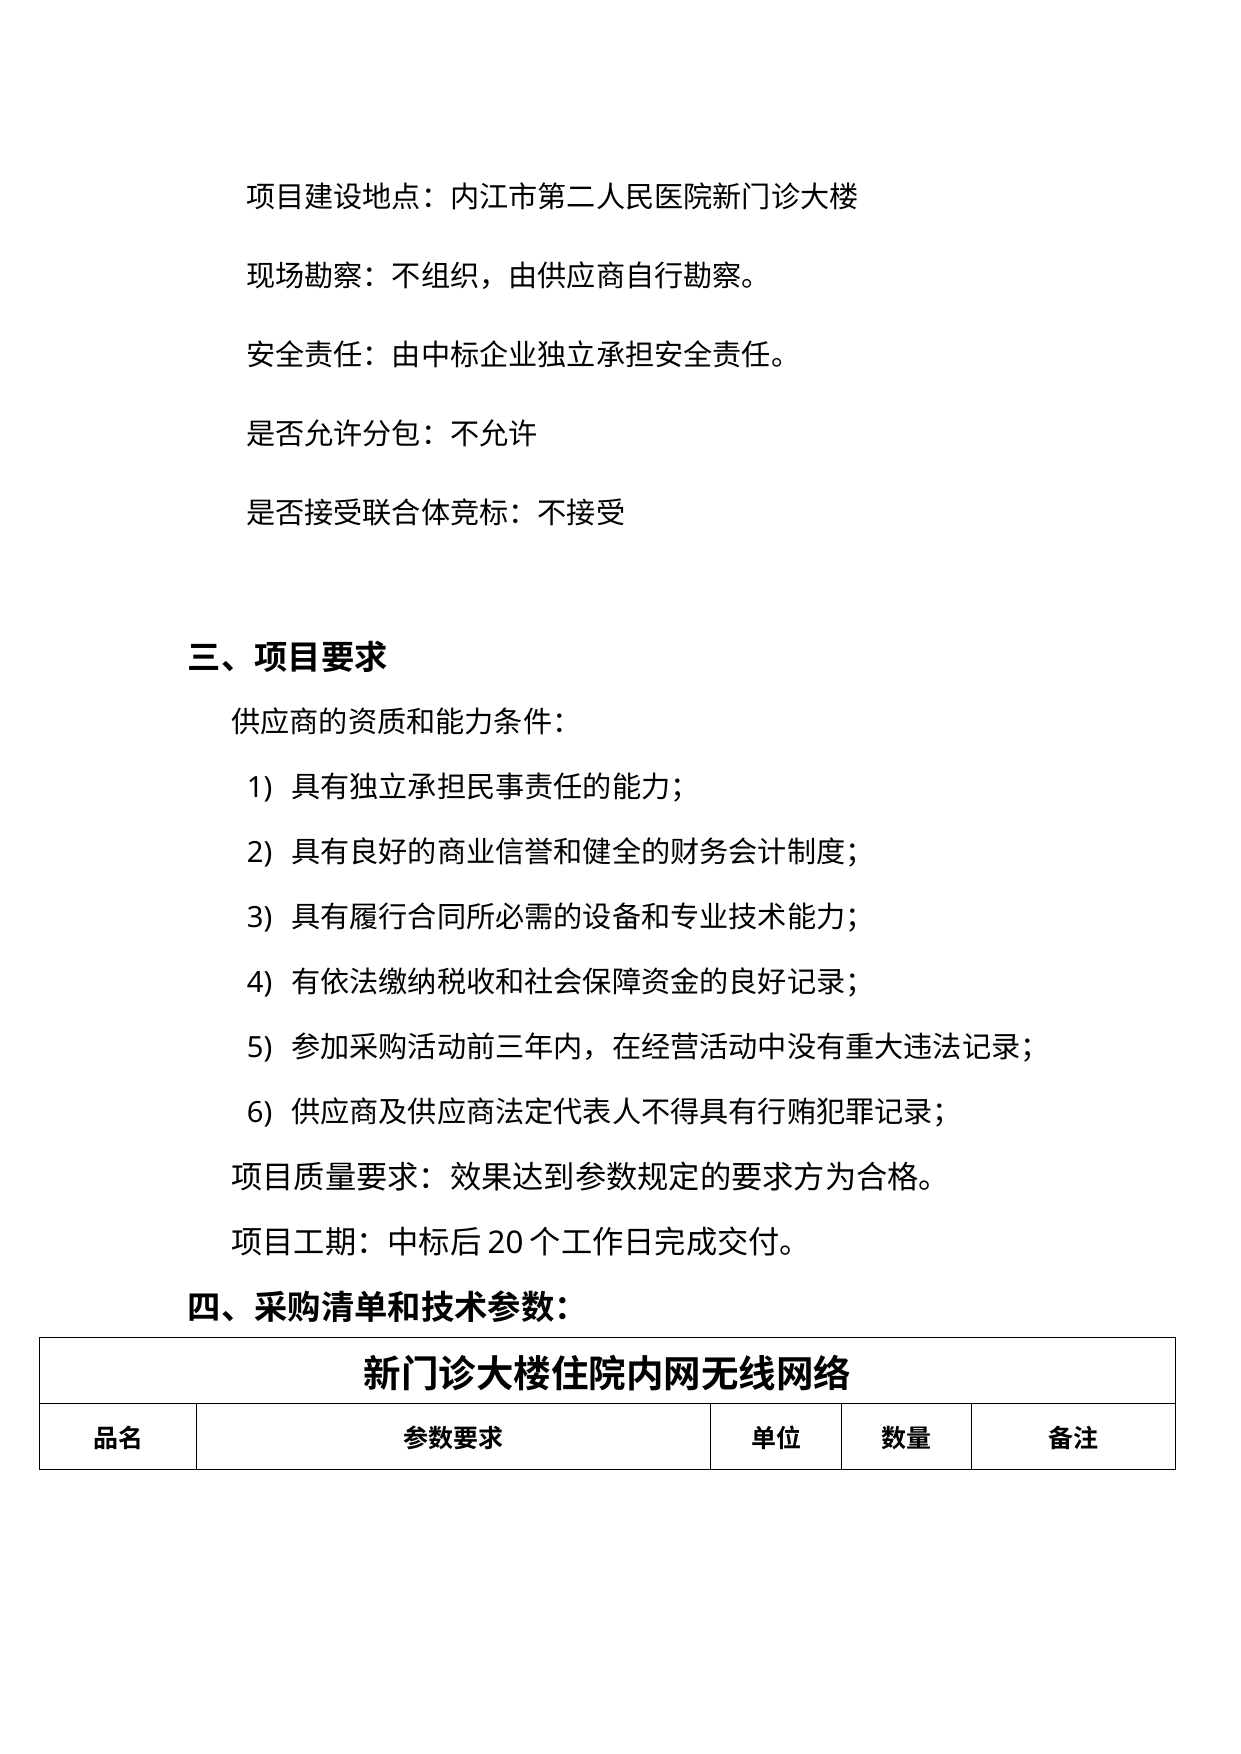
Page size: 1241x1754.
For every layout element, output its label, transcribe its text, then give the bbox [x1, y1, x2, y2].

list 有依法缴纳税收和社会保障资金的良好记录； [247, 947, 1053, 1012]
table_cell 品名 [40, 1404, 196, 1469]
table_cell 数量 [842, 1404, 971, 1469]
table_cell 参数要求 [197, 1404, 710, 1469]
list 具有良好的商业信誉和健全的财务会计制度； [247, 817, 1053, 882]
text 是否接受联合体竞标：不接受 [187, 478, 1053, 543]
table_cell 备注 [972, 1404, 1175, 1469]
list 具有履行合同所必需的设备和专业技术能力； [247, 882, 1053, 947]
text 项目质量要求：效果达到参数规定的要求方为合格。 [187, 1142, 1053, 1207]
text 是否允许分包：不允许 [187, 399, 1053, 464]
table_header 新门诊大楼住院内网无线网络 [40, 1338, 1175, 1403]
table_cell 单位 [711, 1404, 841, 1469]
text 三、项目要求 [187, 622, 1053, 687]
text 项目建设地点：内江市第二人民医院新门诊大楼 [187, 162, 1053, 227]
text 四、采购清单和技术参数： [187, 1272, 1053, 1337]
list 具有独立承担民事责任的能力； [247, 752, 1053, 817]
text 安全责任：由中标企业独立承担安全责任。 [187, 320, 1053, 385]
text 项目工期：中标后20个工作日完成交付。 [187, 1207, 1053, 1272]
text 现场勘察：不组织，由供应商自行勘察。 [187, 241, 1053, 306]
text 供应商的资质和能力条件： [187, 687, 1053, 752]
list 供应商及供应商法定代表人不得具有行贿犯罪记录； [247, 1077, 1053, 1142]
list 参加采购活动前三年内，在经营活动中没有重大违法记录； [247, 1012, 1053, 1077]
